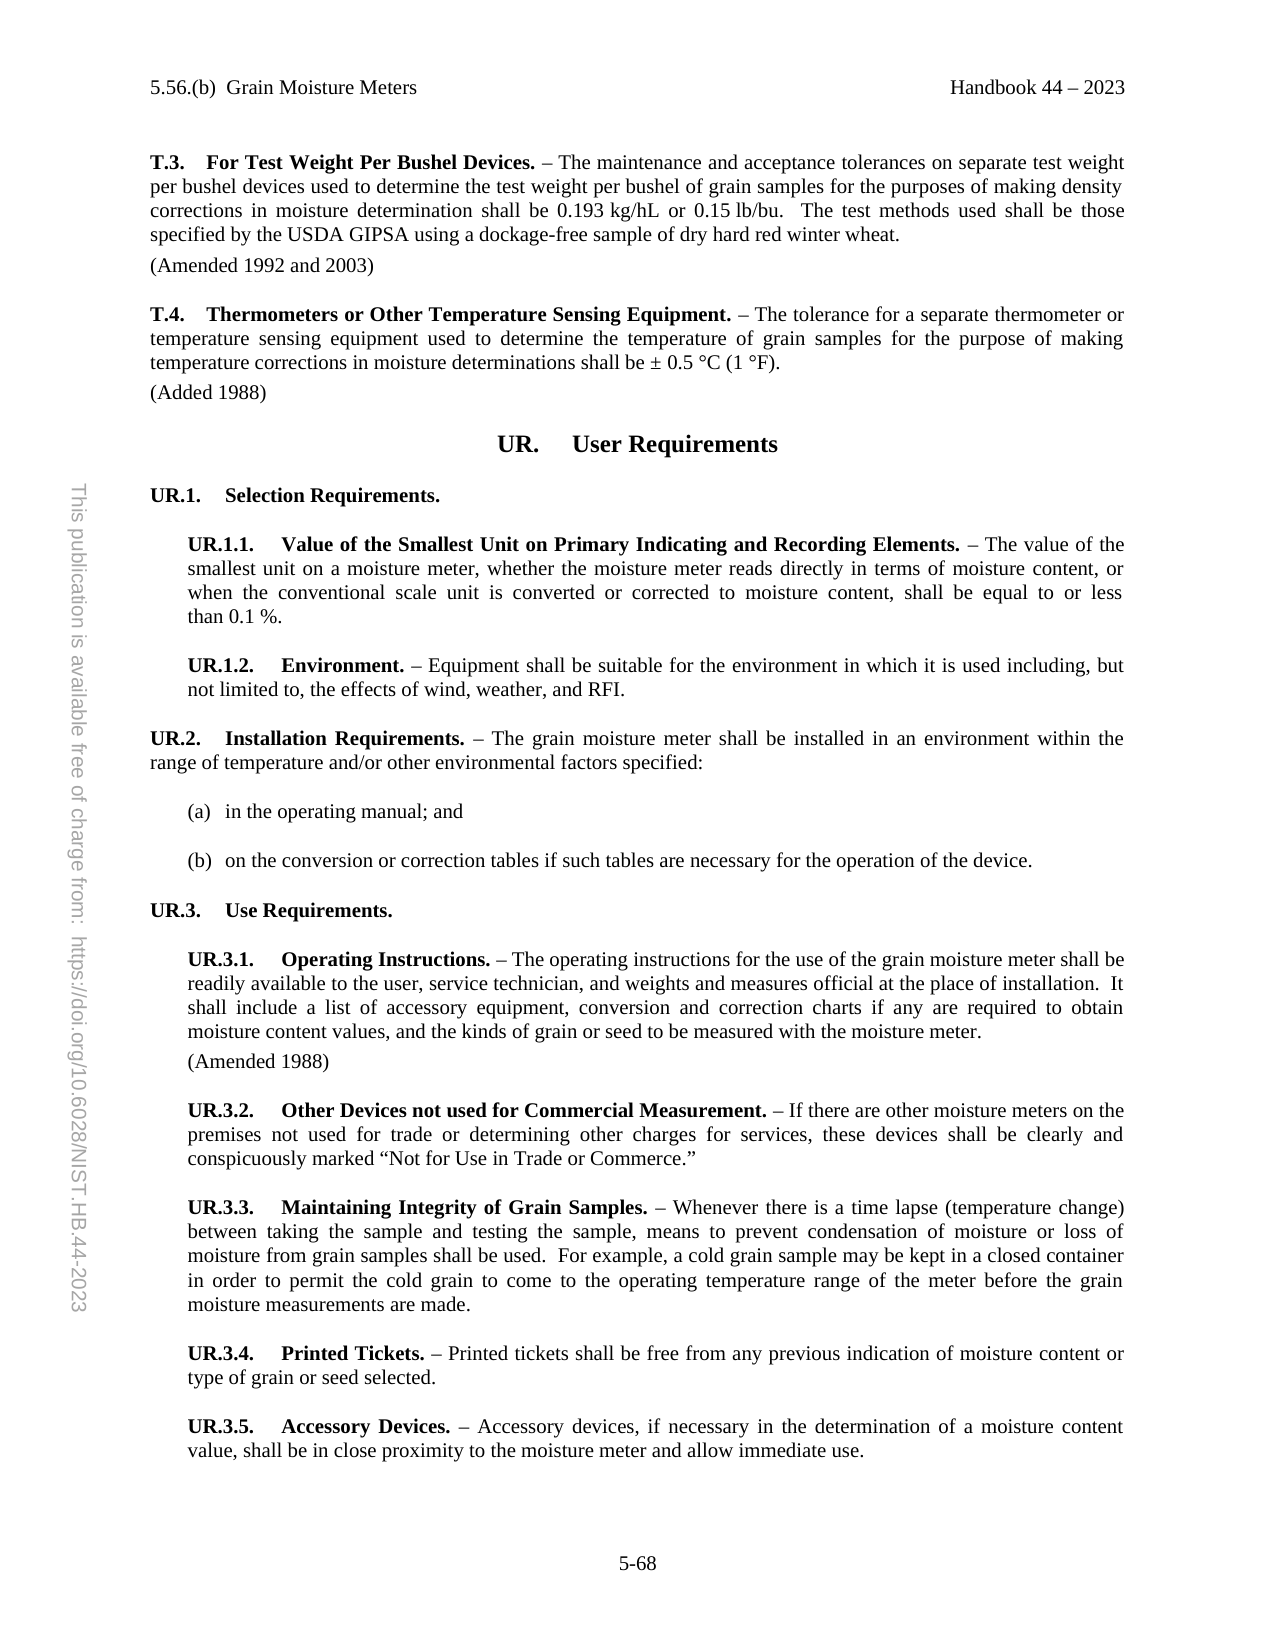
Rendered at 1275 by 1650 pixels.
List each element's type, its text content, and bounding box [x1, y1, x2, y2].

text (Amended 1992 and 2003) [150, 252, 1125, 277]
text UR.3.4. Printed Tickets. – Printed tickets shall be free from any previous indication of moisture content or type of grain or seed selected. [187, 1341, 1125, 1389]
text UR.1.2. Environment. – Equipment shall be suitable for the environment in which it is used including, but not limited to, the effects of wind, weather, and RFI. [187, 653, 1125, 701]
subtitle UR. User Requirements [150, 429, 1125, 458]
text (Added 1988) [150, 380, 1125, 404]
subtitle UR.1. Selection Requirements. [150, 483, 1125, 507]
text (Amended 1988) [187, 1049, 1125, 1073]
text UR.3.5. Accessory Devices. – Accessory devices, if necessary in the determination of a moisture content value, shall be in close proximity to the moisture meter and allow immediate use. [187, 1414, 1125, 1462]
text T.4. Thermometers or Other Temperature Sensing Equipment. – The tolerance for a separate thermometer or temperature sensing equipment used to determine the temperature of grain samples for the purpose of making temperature corrections in moisture determinations shall be ± 0.5 °C (1 °F). [150, 302, 1125, 374]
text T.3. For Test Weight Per Bushel Devices. – The maintenance and acceptance tolerances on separate test weight per bushel devices used to determine the test weight per bushel of grain samples for the purposes of making density corrections in moisture determination shall be 0.193 kg/hL or 0.15 lb/bu. The test methods used shall be those specified by the USDA GIPSA using a dockage-free sample of dry hard red winter wheat. [150, 150, 1125, 246]
text UR.3.1. Operating Instructions. – The operating instructions for the use of the grain moisture meter shall be readily available to the user, service technician, and weights and measures official at the place of installation. It shall include a list of accessory equipment, conversion and correction charts if any are required to obtain moisture content values, and the kinds of grain or seed to be measured with the moisture meter. [187, 947, 1125, 1043]
text UR.2. Installation Requirements. – The grain moisture meter shall be installed in an environment within the range of temperature and/or other environmental factors specified: [150, 726, 1125, 774]
text UR.3.3. Maintaining Integrity of Grain Samples. – Whenever there is a time lapse (temperature change) between taking the sample and testing the sample, means to prevent condensation of moisture or loss of moisture from grain samples shall be used. For example, a cold grain sample may be kept in a closed container in order to permit the cold grain to come to the operating temperature range of the meter before the grain moisture measurements are made. [187, 1195, 1125, 1316]
list on the conversion or correction tables if such tables are necessary for the operation of the device. [187, 848, 1125, 872]
list in the operating manual; and [187, 799, 1125, 823]
text UR.3.2. Other Devices not used for Commercial Measurement. – If there are other moisture meters on the premises not used for trade or determining other charges for services, these devices shall be clearly and conspicuously marked “Not for Use in Trade or Commerce.” [187, 1098, 1125, 1170]
text UR.1.1. Value of the Smallest Unit on Primary Indicating and Recording Elements. – The value of the smallest unit on a moisture meter, whether the moisture meter reads directly in terms of moisture content, or when the conventional scale unit is converted or corrected to moisture content, shall be equal to or less than 0.1 %. [187, 532, 1125, 628]
subtitle UR.3. Use Requirements. [150, 897, 1125, 922]
